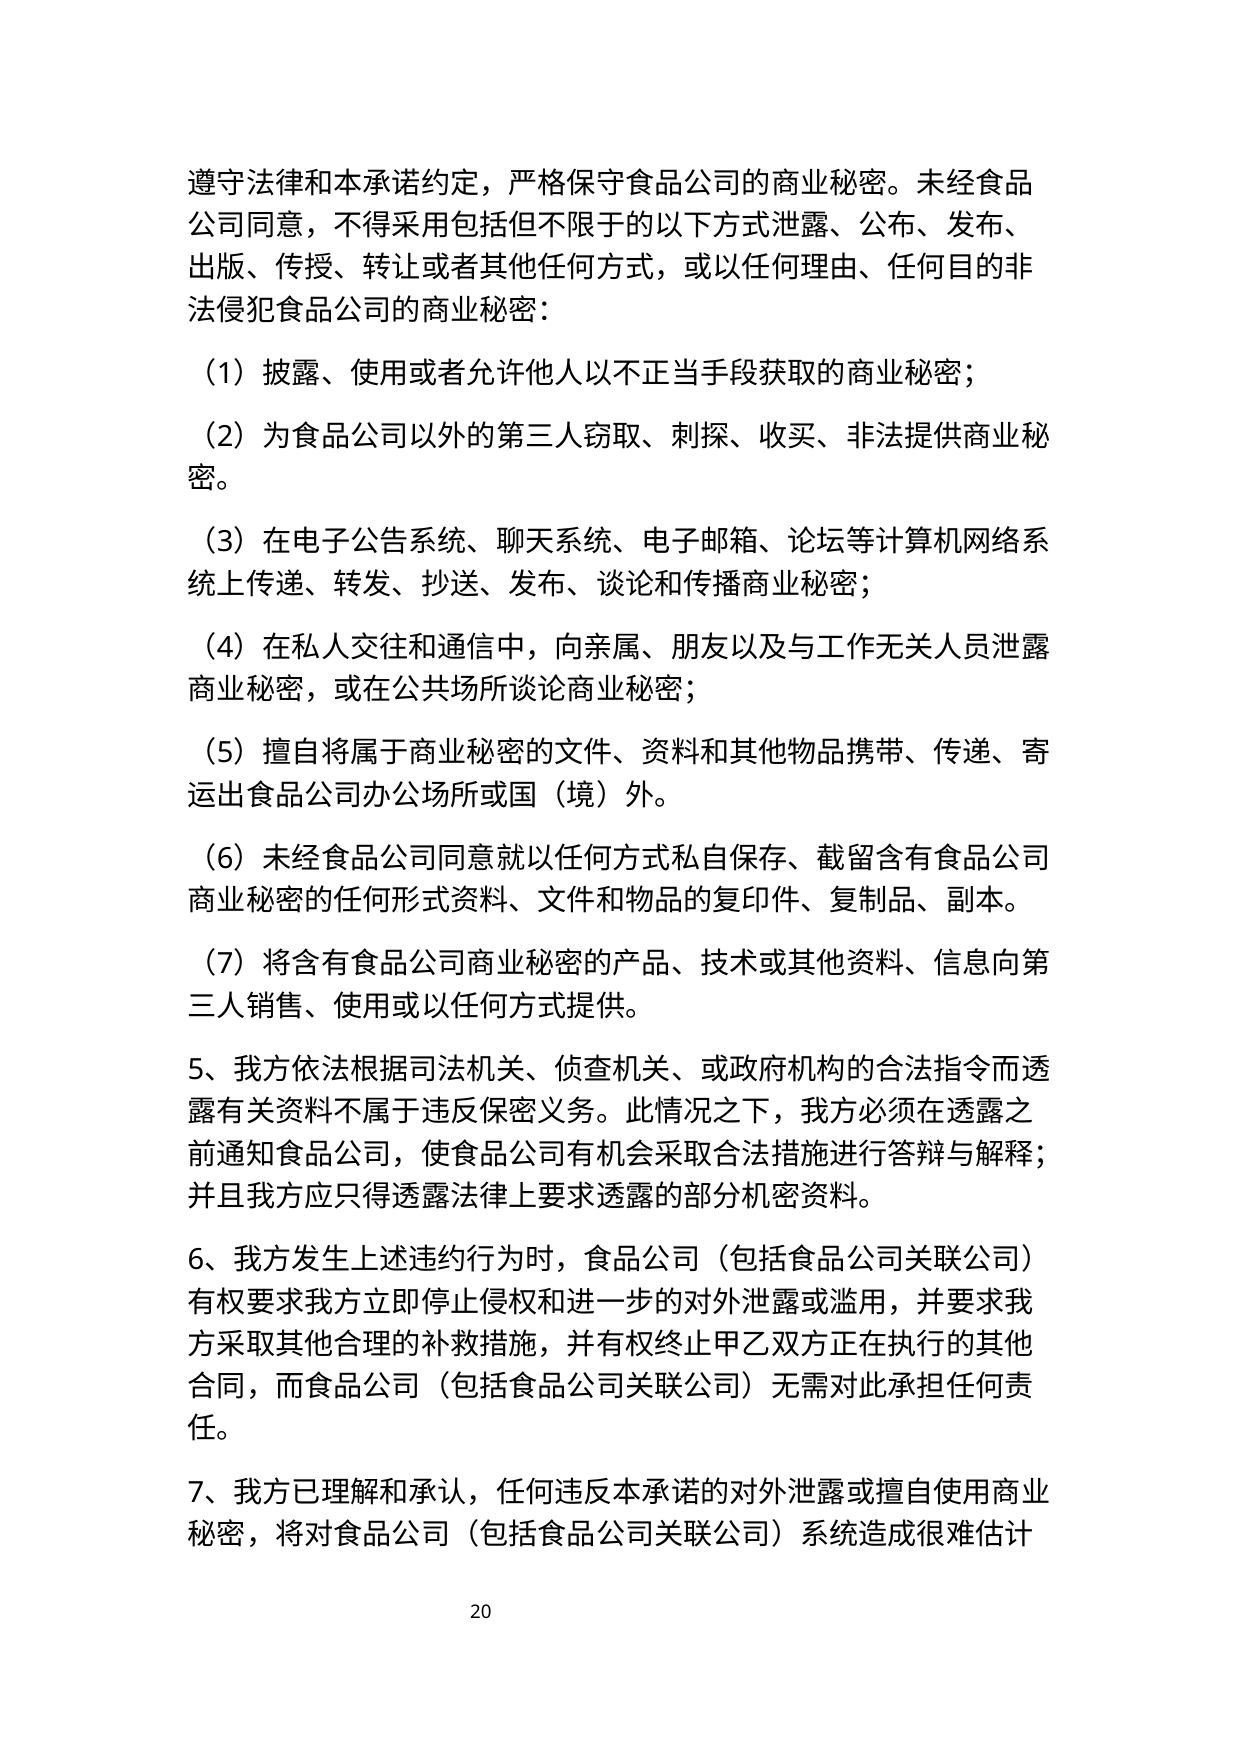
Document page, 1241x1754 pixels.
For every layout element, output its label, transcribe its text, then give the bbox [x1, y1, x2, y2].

text 6、我方发生上述违约行为时，食品公司（包括食品公司关联公司）有权要求我方立即停止侵权和进一步的对外泄露或滥用，并要求我方采取其他合理的补救措施，并有权终止甲乙双方正在执行的其他合同，而食品公司（包括食品公司关联公司）无需对此承担任何责任。 [187, 1236, 1053, 1447]
text 5、我方依法根据司法机关、侦查机关、或政府机构的合法指令而透露有关资料不属于违反保密义务。此情况之下，我方必须在透露之前通知食品公司，使食品公司有机会采取合法措施进行答辩与解释；并且我方应只得透露法律上要求透露的部分机密资料。 [187, 1046, 1053, 1215]
text （6）未经食品公司同意就以任何方式私自保存、截留含有食品公司商业秘密的任何形式资料、文件和物品的复印件、复制品、副本。 [187, 834, 1053, 919]
text （2）为食品公司以外的第三人窃取、刺探、收买、非法提供商业秘密。 [187, 412, 1053, 497]
text （1）披露、使用或者允许他人以不正当手段获取的商业秘密； [187, 349, 1053, 392]
text （7）将含有食品公司商业秘密的产品、技术或其他资料、信息向第三人销售、使用或以任何方式提供。 [187, 940, 1053, 1025]
text （3）在电子公告系统、聊天系统、电子邮箱、论坛等计算机网络系统上传递、转发、抄送、发布、谈论和传播商业秘密； [187, 518, 1053, 603]
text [187, 1468, 1053, 1553]
text （4）在私人交往和通信中，向亲属、朋友以及与工作无关人员泄露商业秘密，或在公共场所谈论商业秘密； [187, 623, 1053, 708]
text （5）擅自将属于商业秘密的文件、资料和其他物品携带、传递、寄运出食品公司办公场所或国（境）外。 [187, 729, 1053, 814]
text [187, 159, 1053, 328]
